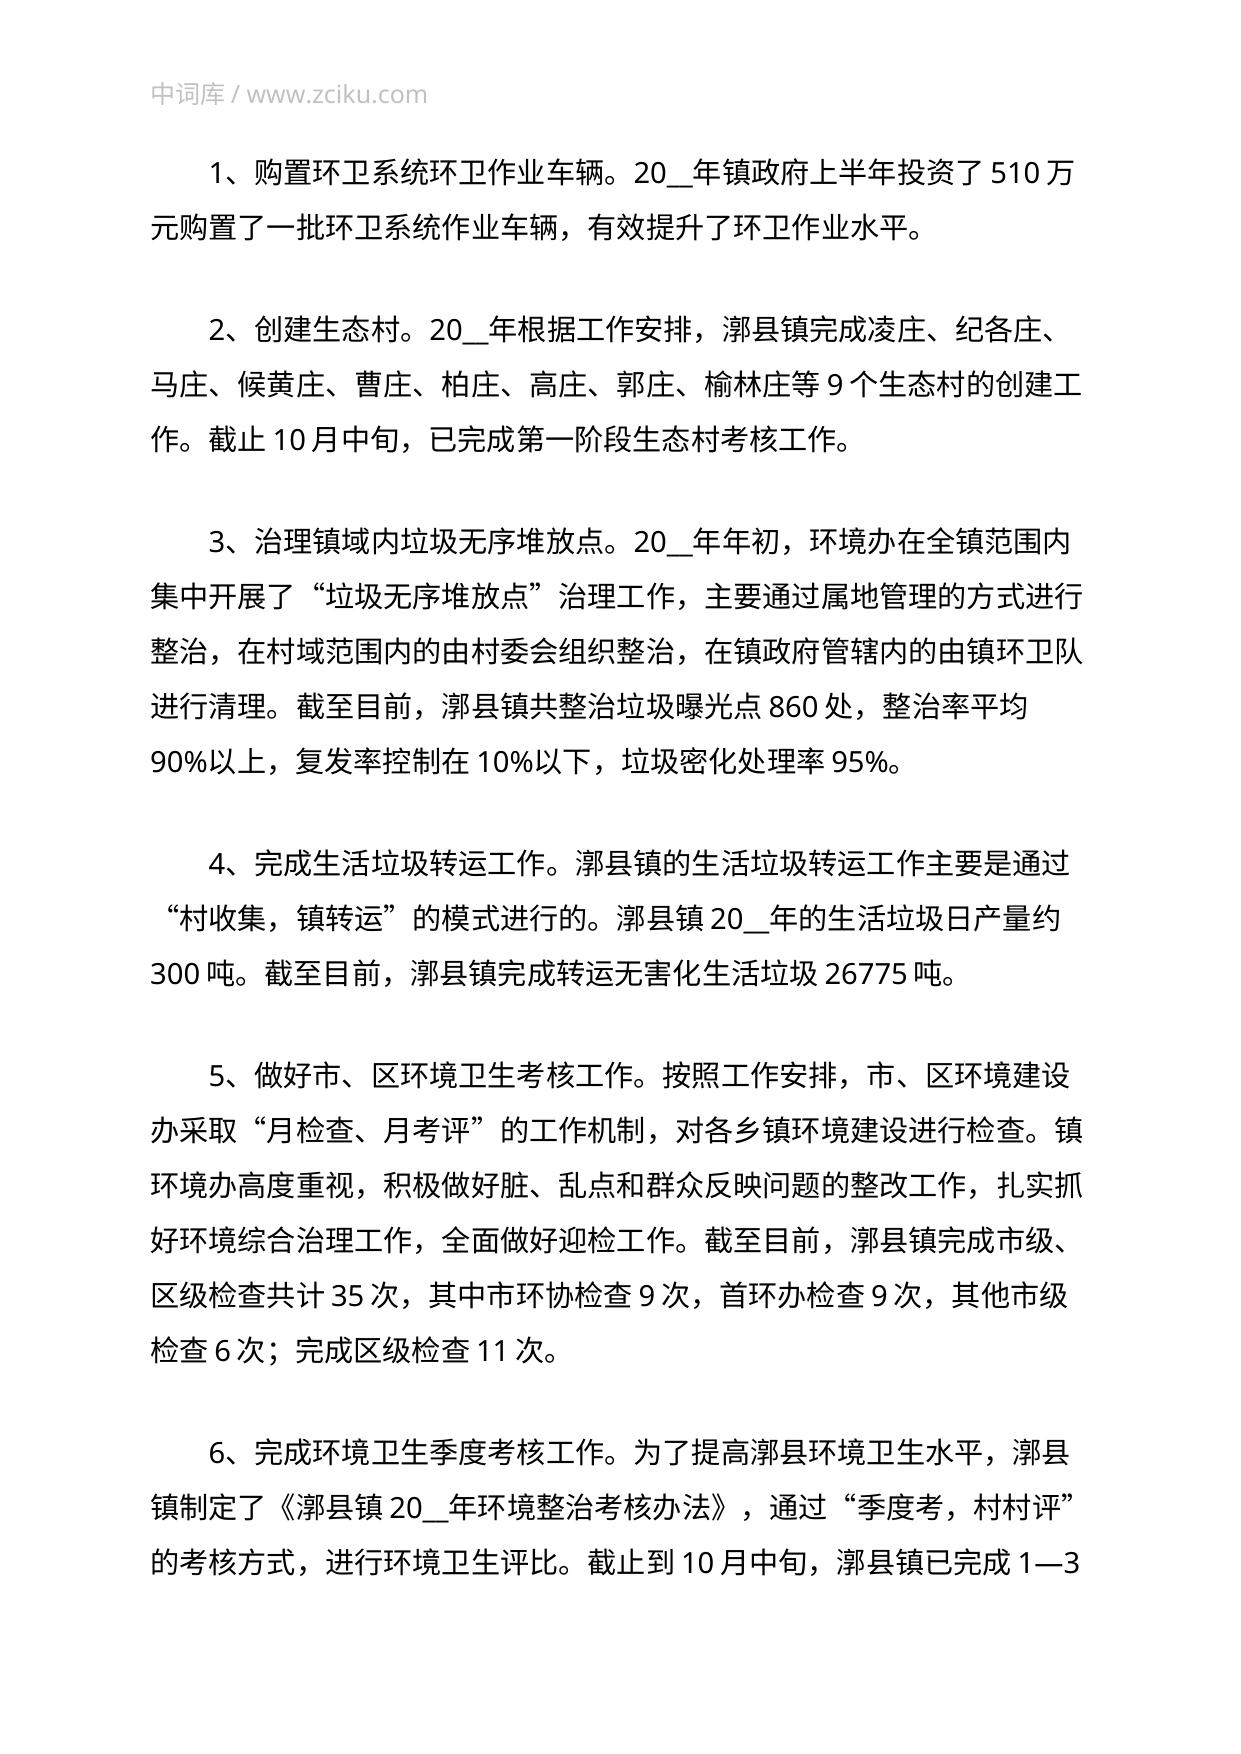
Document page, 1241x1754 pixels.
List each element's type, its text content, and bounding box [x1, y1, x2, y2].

text 5、做好市、区环境卫生考核工作。按照工作安排，市、区环境建设办采取“月检查、月考评”的工作机制，对各乡镇环境建设进行检查。镇环境办高度重视，积极做好脏、乱点和群众反映问题的整改工作，扎实抓好环境综合治理工作，全面做好迎检工作。截至目前，漷县镇完成市级、区级检查共计35次，其中市环协检查9次，首环办检查9次，其他市级检查6次；完成区级检查11次。 [150, 1052, 1090, 1369]
text 1、购置环卫系统环卫作业车辆。20__年镇政府上半年投资了510万元购置了一批环卫系统作业车辆，有效提升了环卫作业水平。 [150, 150, 1090, 247]
text 3、治理镇域内垃圾无序堆放点。20__年年初，环境办在全镇范围内集中开展了“垃圾无序堆放点”治理工作，主要通过属地管理的方式进行整治，在村域范围内的由村委会组织整治，在镇政府管辖内的由镇环卫队进行清理。截至目前，漷县镇共整治垃圾曝光点860处，整治率平均90%以上，复发率控制在10%以下，垃圾密化处理率95%。 [150, 519, 1090, 781]
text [150, 1429, 1090, 1582]
text 2、创建生态村。20__年根据工作安排，漷县镇完成凌庄、纪各庄、马庄、候黄庄、曹庄、柏庄、高庄、郭庄、榆林庄等9个生态村的创建工作。截止10月中旬，已完成第一阶段生态村考核工作。 [150, 307, 1090, 459]
text 4、完成生活垃圾转运工作。漷县镇的生活垃圾转运工作主要是通过“村收集，镇转运”的模式进行的。漷县镇20__年的生活垃圾日产量约300吨。截至目前，漷县镇完成转运无害化生活垃圾26775吨。 [150, 841, 1090, 993]
